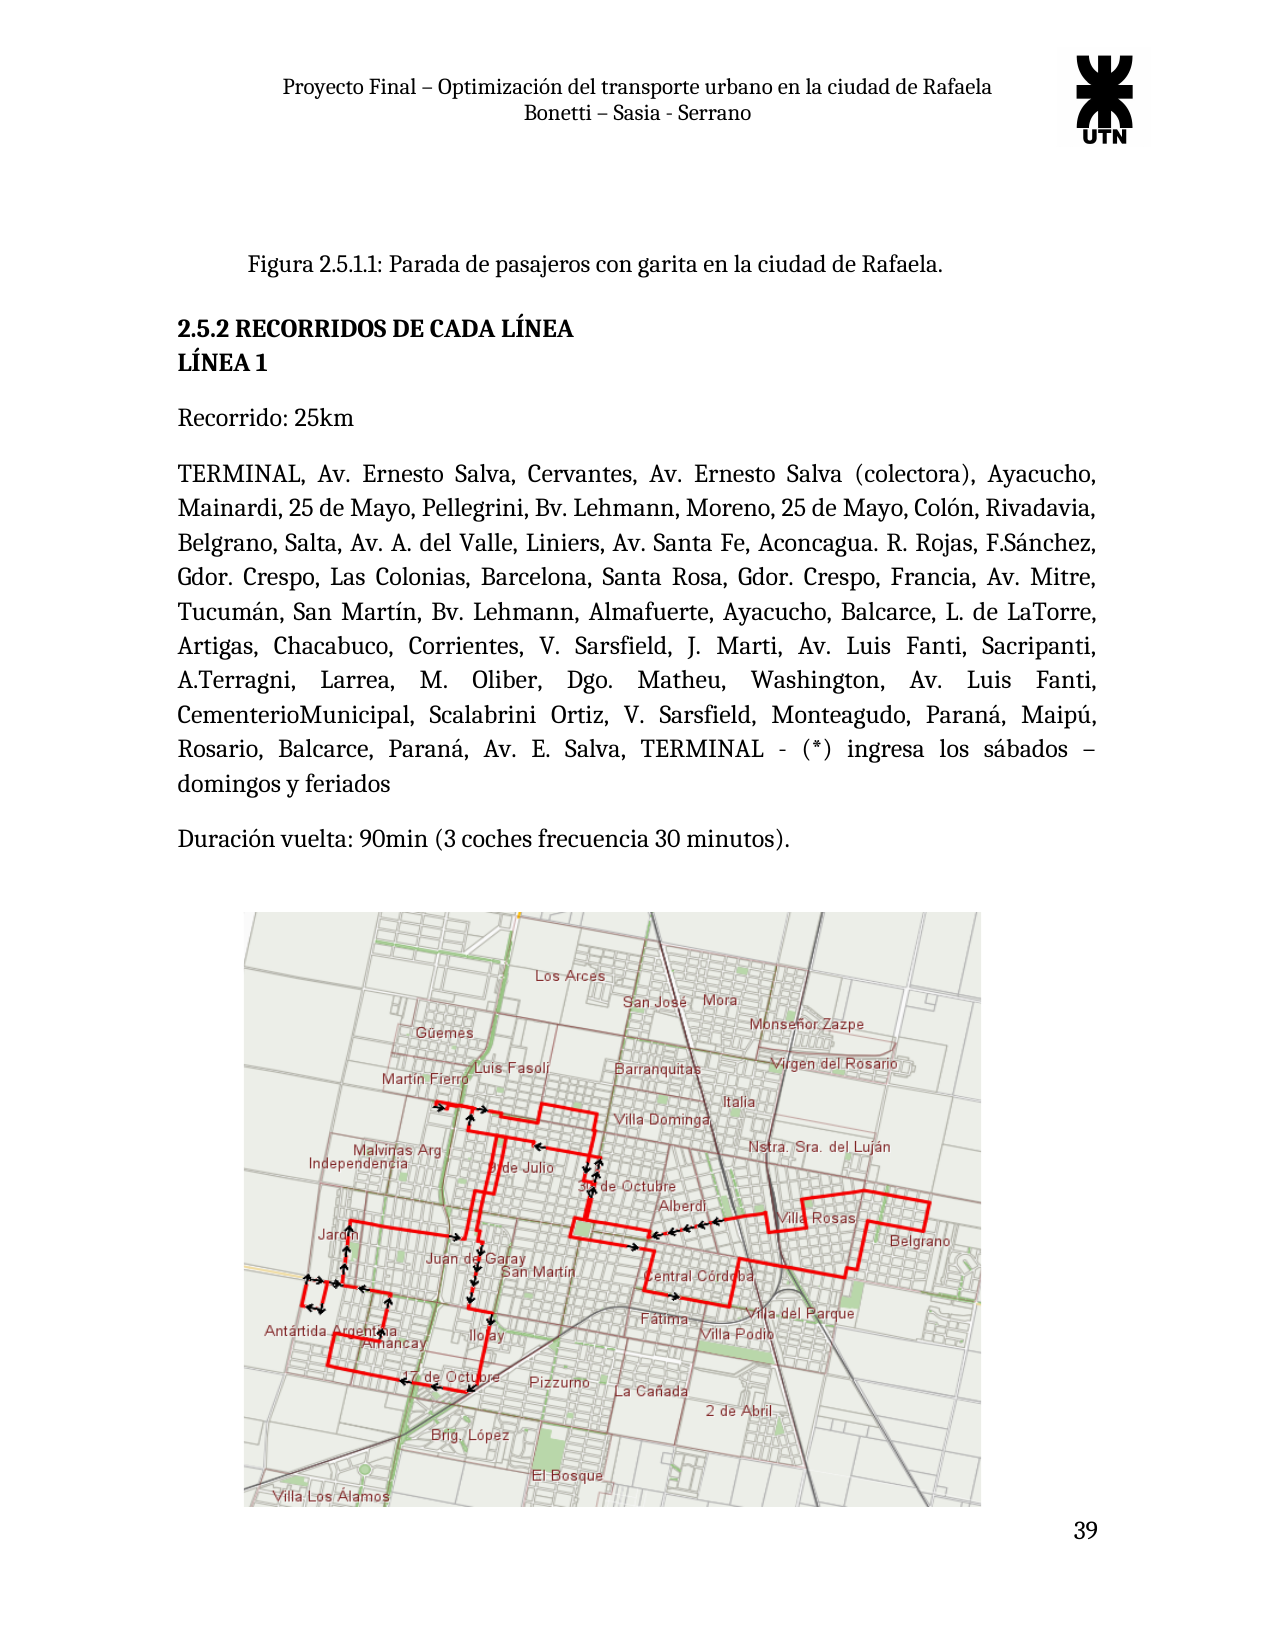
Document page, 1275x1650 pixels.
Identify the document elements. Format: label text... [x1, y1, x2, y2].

subtitle 2.5.2 RECORRIDOS DE CADA LÍNEA [177, 313, 1098, 343]
picture [1056, 47, 1152, 147]
text Duración vuelta: 90min (3 coches frecuencia 30 minutos). [177, 824, 1098, 854]
text Recorrido: 25km [177, 403, 1098, 433]
text TERMINAL, Av. Ernesto Salva, Cervantes, Av. Ernesto Salva (colectora), Ayacucho, Mainardi, 25 de Mayo, Pellegrini, Bv. Lehmann, Moreno, 25 de Mayo, Colón, Rivadavia, Belgrano, Salta, Av. A. del Valle, Liniers, Av. Santa Fe, Aconcagua. R. Rojas, F.Sánchez, Gdor. Crespo, Las Colonias, Barcelona, Santa Rosa, Gdor. Crespo, Francia, Av. Mitre, Tucumán, San Martín, Bv. Lehmann, Almafuerte, Ayacucho, Balcarce, L. de LaTorre, Artigas, Chacabuco, Corrientes, V. Sarsfield, J. Marti, Av. Luis Fanti, Sacripanti, A.Terragni, Larrea, M. Oliber, Dgo. Matheu, Washington, Av. Luis Fanti, CementerioMunicipal, Scalabrini Ortiz, V. Sarsfield, Monteagudo, Paraná, Maipú, Rosario, Balcarce, Paraná, Av. E. Salva, TERMINAL - (*) ingresa los sábados – domingos y feriados [177, 459, 1098, 799]
picture [243, 912, 982, 1507]
text LÍNEA 1 [177, 348, 1098, 378]
